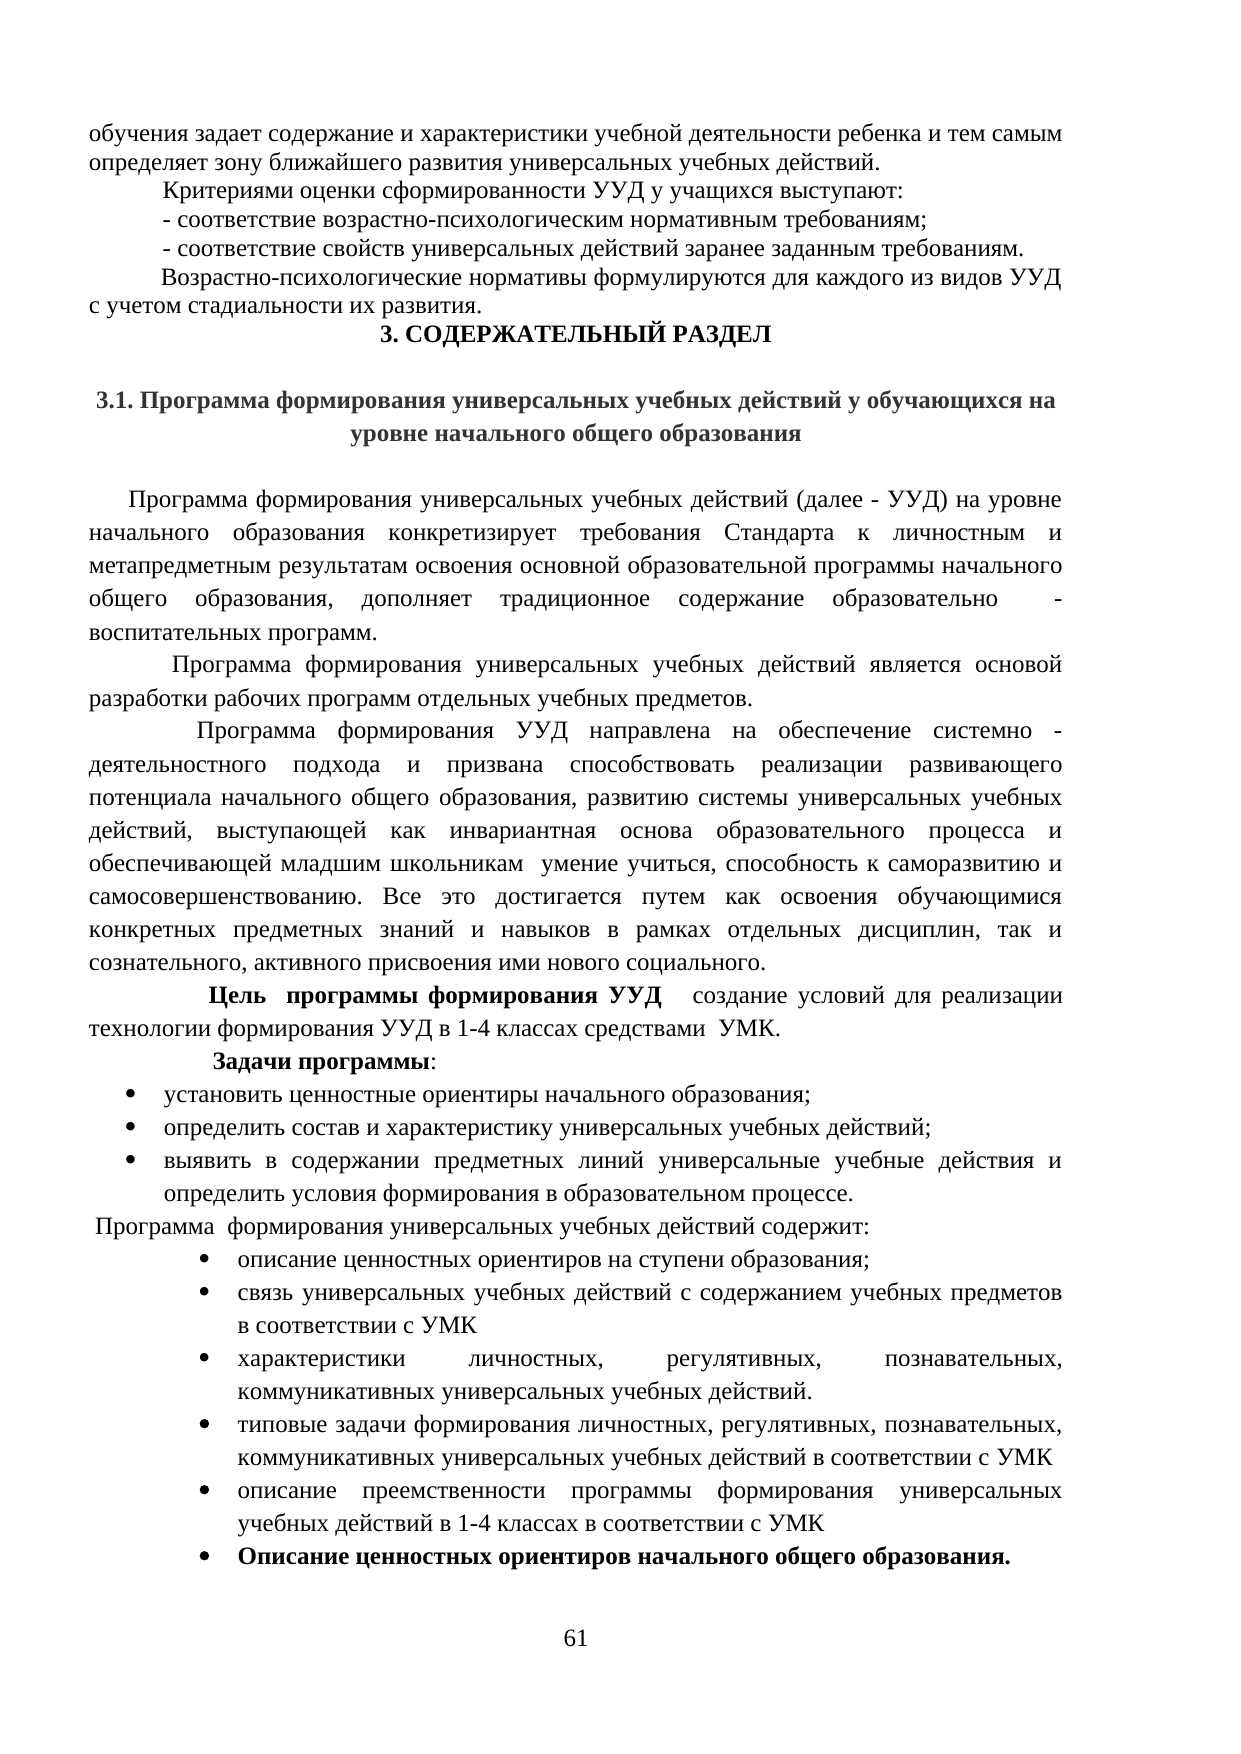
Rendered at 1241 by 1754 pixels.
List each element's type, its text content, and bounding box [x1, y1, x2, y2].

list типовые задачи формирования личностных, регулятивных, познавательных, коммуникативных универсальных учебных действий в соответствии с УМК [200, 1409, 1063, 1471]
list определить состав и характеристику универсальных учебных действий; [126, 1112, 1063, 1141]
text Возрастно-психологические нормативы формулируются для каждого из видов УУД с учетом стадиальности их развития. [89, 262, 1063, 319]
list выявить в содержании предметных линий универсальные учебные действия и определить условия формирования в образовательном процессе. [126, 1145, 1063, 1207]
text Программа формирования универсальных учебных действий содержит: [89, 1211, 1063, 1240]
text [89, 118, 1063, 176]
list установить ценностные ориентиры начального образования; [126, 1079, 1063, 1108]
text - соответствие возрастно-психологическим нормативным требованиям; [89, 204, 1063, 233]
list характеристики личностных, регулятивных, познавательных, коммуникативных универсальных учебных действий. [200, 1343, 1063, 1405]
text Программа формирования УУД направлена на обеспечение системно - деятельностного подхода и призвана способствовать реализации развивающего потенциала начального общего образования, развитию системы универсальных учебных действий, выступающей как инвариантная основа образовательного процесса и обеспечивающей младшим школьникам умение учиться, способность к саморазвитию и самосовершенствованию. Все это достигается путем как освоения обучающимися конкретных предметных знаний и навыков в рамках отдельных дисциплин, так и сознательного, активного присвоения ими нового социального. [89, 716, 1063, 976]
text - соответствие свойств универсальных действий заранее заданным требованиям. [89, 233, 1063, 262]
text 3. СОДЕРЖАТЕЛЬНЫЙ РАЗДЕЛ [89, 319, 1063, 348]
text Задачи программы: [89, 1046, 1063, 1074]
list описание преемственности программы формирования универсальных учебных действий в 1-4 классах в соответствии с УМК [200, 1475, 1063, 1537]
list описание ценностных ориентиров на ступени образования; [200, 1244, 1063, 1273]
list Описание ценностных ориентиров начального общего образования. [200, 1541, 1063, 1570]
text Цель программы формирования УУД создание условий для реализации технологии формирования УУД в 1-4 классах средствами УМК. [89, 980, 1063, 1042]
text Программа формирования универсальных учебных действий (далее - УУД) на уровне начального образования конкретизирует требования Стандарта к личностным и метапредметным результатам освоения основной образовательной программы начального общего образования, дополняет традиционное содержание образовательно - воспитательных программ. [89, 484, 1063, 645]
text 3.1. Программа формирования универсальных учебных действий у обучающихся на уровне начального общего образования [89, 385, 1063, 447]
list связь универсальных учебных действий с содержанием учебных предметов в соответствии с УМК [200, 1277, 1063, 1339]
text Программа формирования универсальных учебных действий является основой разработки рабочих программ отдельных учебных предметов. [89, 649, 1063, 711]
text Критериями оценки сформированности УУД у учащихся выступают: [89, 176, 1063, 204]
